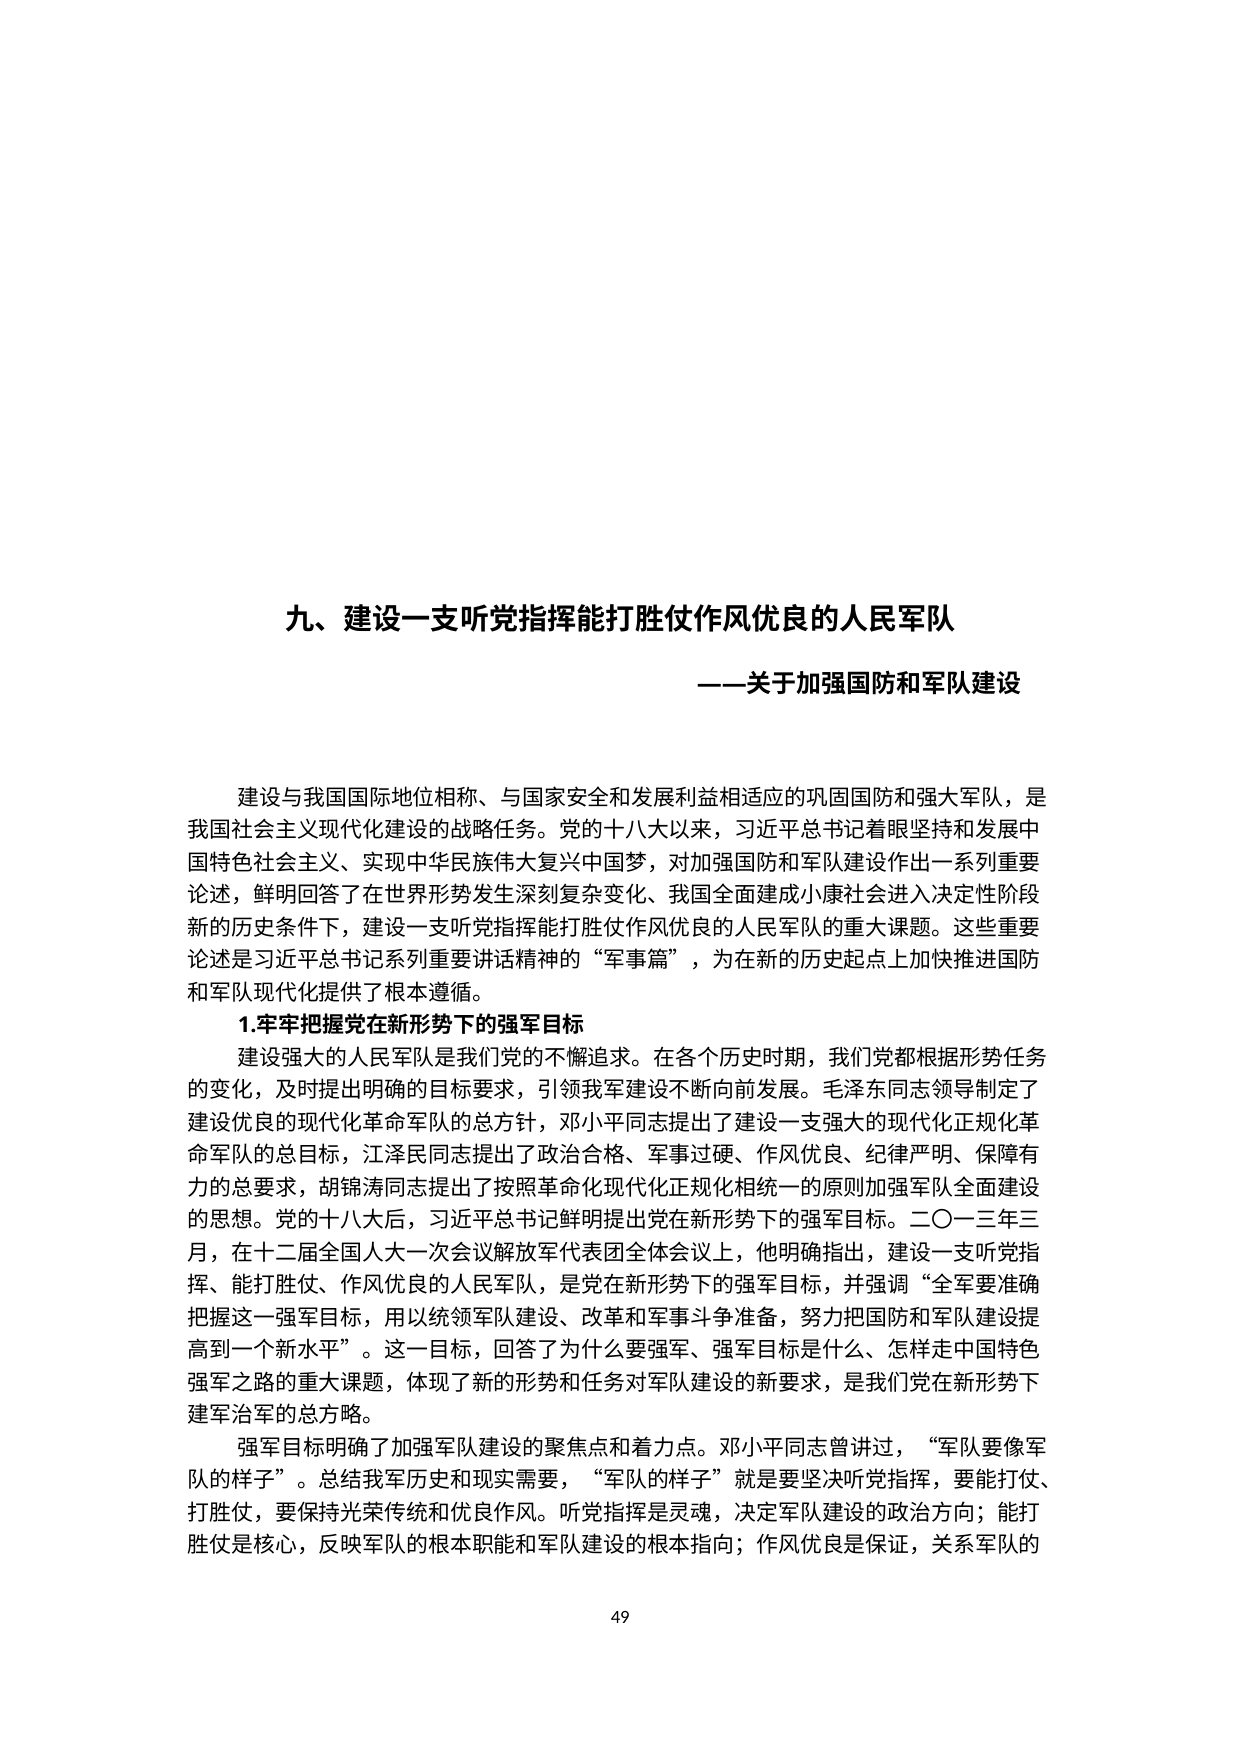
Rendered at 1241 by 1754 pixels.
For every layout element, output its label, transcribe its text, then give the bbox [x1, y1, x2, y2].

text 建设与我国国际地位相称、与国家安全和发展利益相适应的巩固国防和强大军队，是我国社会主义现代化建设的战略任务。党的十八大以来，习近平总书记着眼坚持和发展中国特色社会主义、实现中华民族伟大复兴中国梦，对加强国防和军队建设作出一系列重要论述，鲜明回答了在世界形势发生深刻复杂变化、我国全面建成小康社会进入决定性阶段新的历史条件下，建设一支听党指挥能打胜仗作风优良的人民军队的重大课题。这些重要论述是习近平总书记系列重要讲话精神的“军事篇”，为在新的历史起点上加快推进国防和军队现代化提供了根本遵循。 [187, 779, 1053, 1007]
text 建设强大的人民军队是我们党的不懈追求。在各个历史时期，我们党都根据形势任务的变化，及时提出明确的目标要求，引领我军建设不断向前发展。毛泽东同志领导制定了建设优良的现代化革命军队的总方针，邓小平同志提出了建设一支强大的现代化正规化革命军队的总目标，江泽民同志提出了政治合格、军事过硬、作风优良、纪律严明、保障有力的总要求，胡锦涛同志提出了按照革命化现代化正规化相统一的原则加强军队全面建设的思想。党的十八大后，习近平总书记鲜明提出党在新形势下的强军目标。二〇一三年三月，在十二届全国人大一次会议解放军代表团全体会议上，他明确指出，建设一支听党指挥、能打胜仗、作风优良的人民军队，是党在新形势下的强军目标，并强调“全军要准确把握这一强军目标，用以统领军队建设、改革和军事斗争准备，努力把国防和军队建设提高到一个新水平”。这一目标，回答了为什么要强军、强军目标是什么、怎样走中国特色强军之路的重大课题，体现了新的形势和任务对军队建设的新要求，是我们党在新形势下建军治军的总方略。 [187, 1039, 1053, 1429]
text 1.牢牢把握党在新形势下的强军目标 [187, 1007, 1053, 1039]
subtitle ——关于加强国防和军队建设 [187, 649, 1053, 714]
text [187, 1429, 1053, 1559]
subtitle 九、建设一支听党指挥能打胜仗作风优良的人民军队 [187, 584, 1053, 649]
